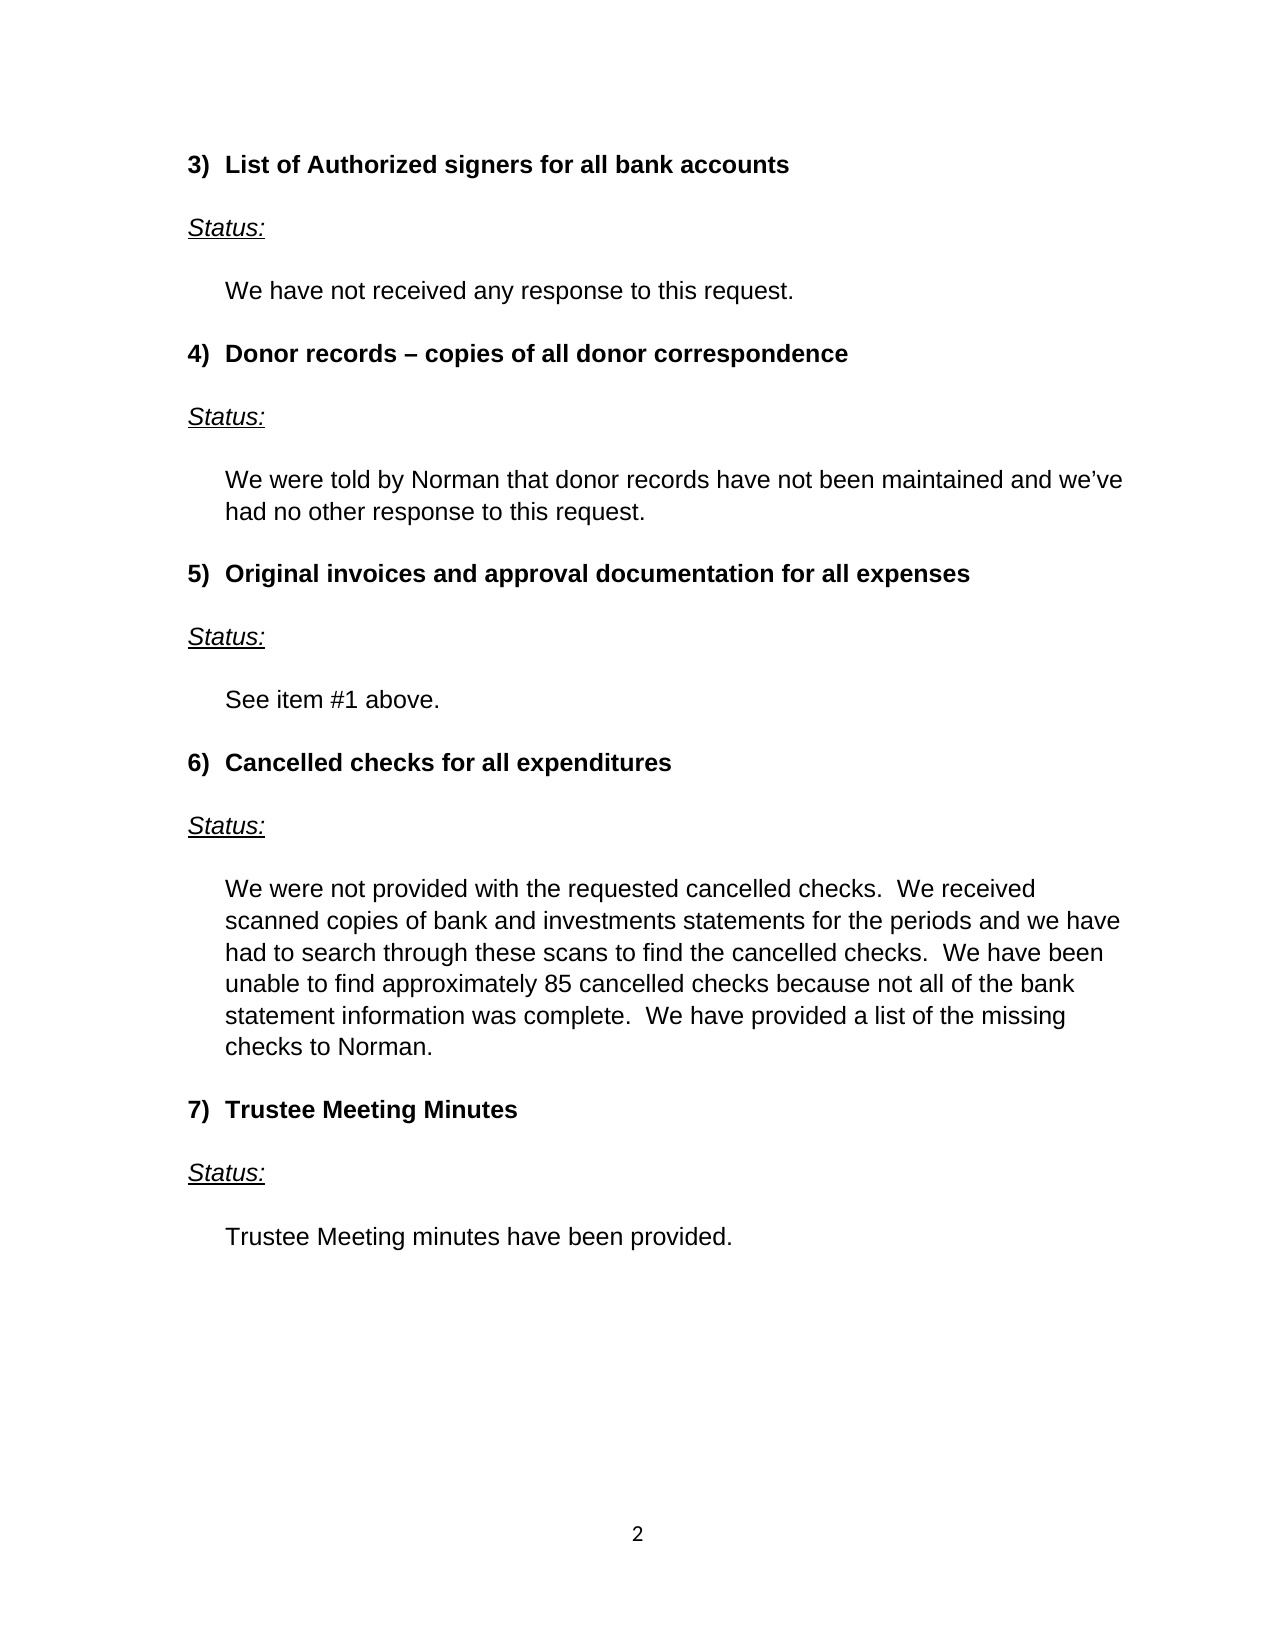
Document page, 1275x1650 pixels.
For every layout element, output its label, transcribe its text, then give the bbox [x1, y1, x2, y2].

text Trustee Meeting minutes have been provided. [150, 1222, 1125, 1250]
text Status: [150, 402, 1125, 431]
text Status: [150, 1158, 1125, 1187]
list Cancelled checks for all expenditures [187, 748, 1125, 777]
list List of Authorized signers for all bank accounts [187, 150, 1125, 179]
text Status: [150, 811, 1125, 840]
text We were told by Norman that donor records have not been maintained and we’ve had no other response to this request. [225, 465, 1125, 525]
text Status: [150, 622, 1125, 651]
text Status: [150, 213, 1125, 242]
list Donor records – copies of all donor correspondence [187, 339, 1125, 368]
list Original invoices and approval documentation for all expenses [187, 559, 1125, 588]
text We were not provided with the requested cancelled checks. We received scanned copies of bank and investments statements for the periods and we have had to search through these scans to find the cancelled checks. We have been unable to find approximately 85 cancelled checks because not all of the bank statement information was complete. We have provided a list of the missing checks to Norman. [225, 874, 1125, 1061]
text We have not received any response to this request. [150, 276, 1125, 305]
text See item #1 above. [150, 686, 1125, 714]
list Trustee Meeting Minutes [187, 1095, 1125, 1124]
